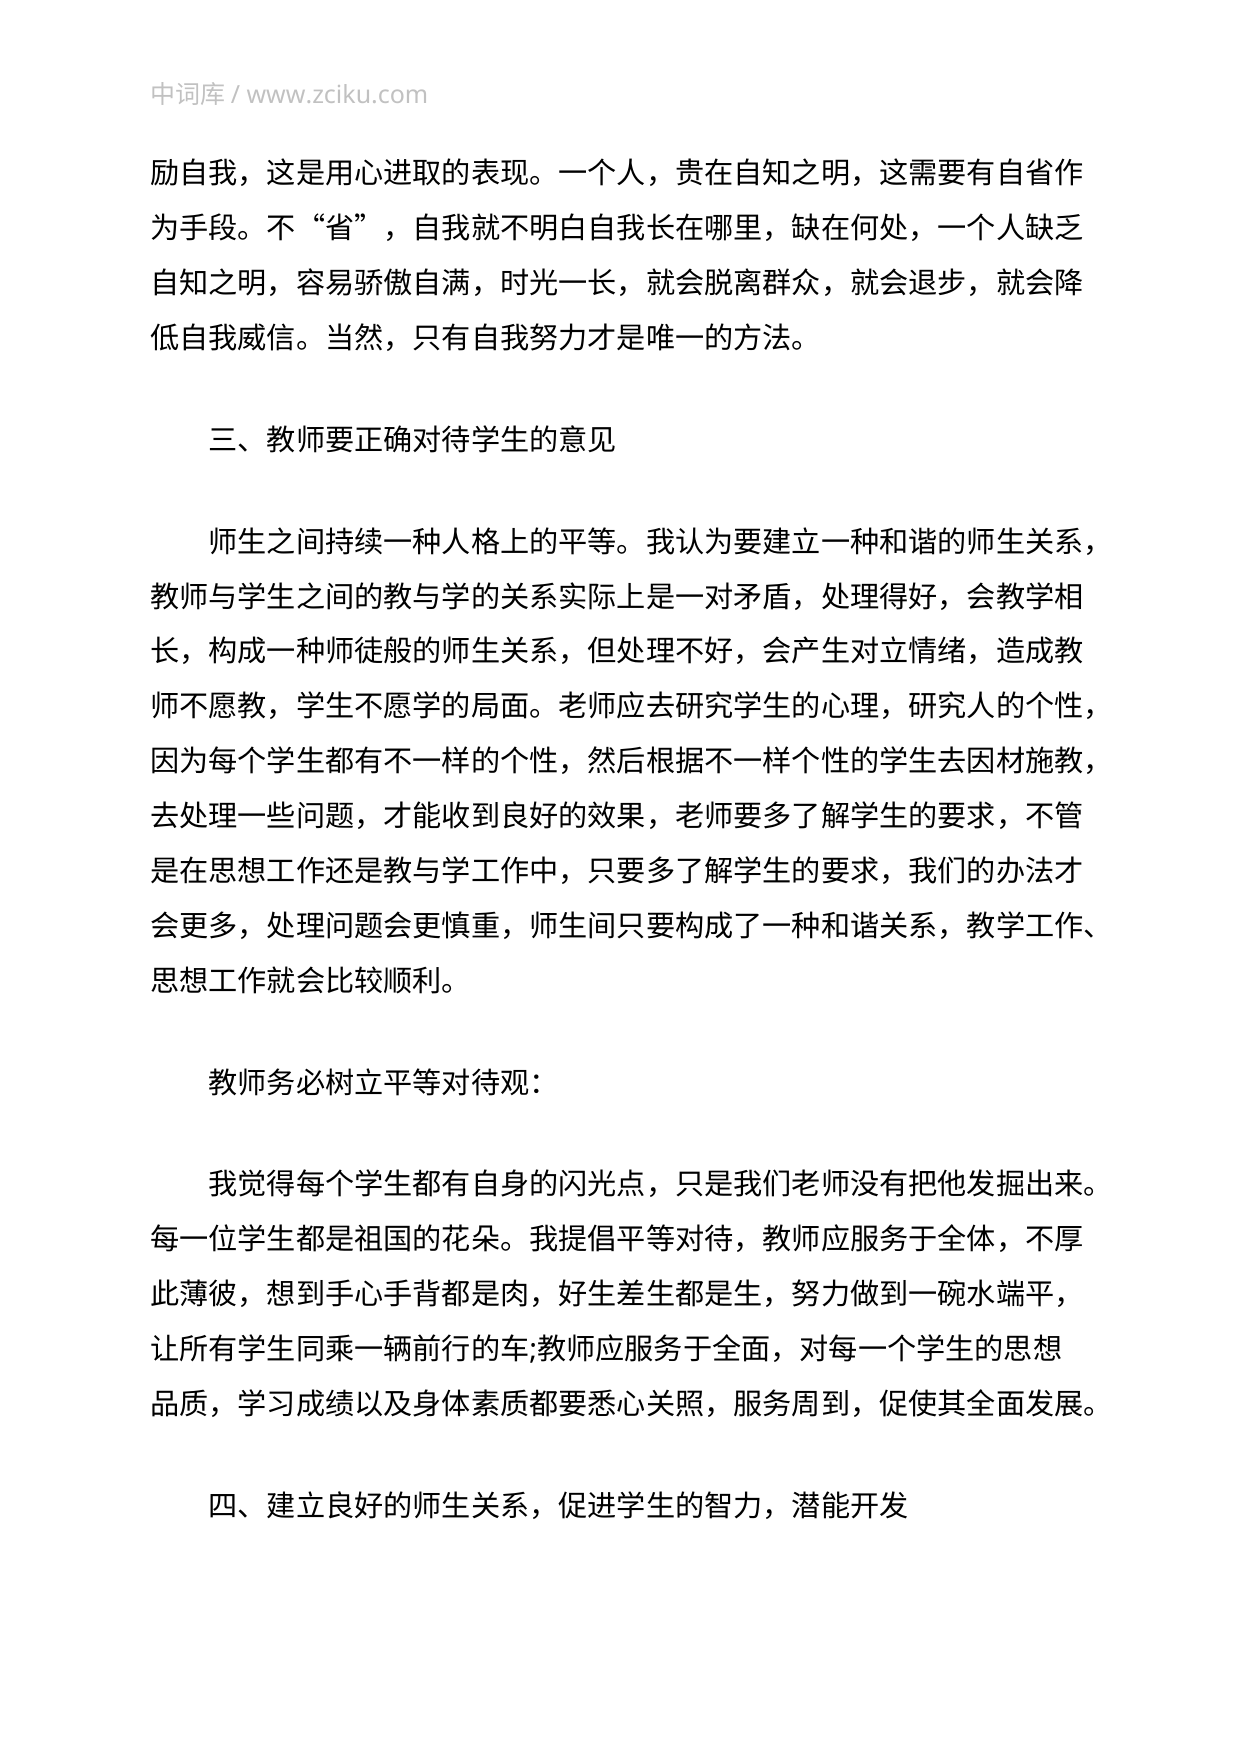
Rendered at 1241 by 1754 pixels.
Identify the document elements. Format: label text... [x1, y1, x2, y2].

text 教师务必树立平等对待观： [150, 1059, 1090, 1101]
text 三、教师要正确对待学生的意见 [150, 416, 1090, 459]
text 四、建立良好的师生关系，促进学生的智力，潜能开发 [150, 1482, 1090, 1525]
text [150, 150, 1090, 357]
text 师生之间持续一种人格上的平等。我认为要建立一种和谐的师生关系，教师与学生之间的教与学的关系实际上是一对矛盾，处理得好，会教学相长，构成一种师徒般的师生关系，但处理不好，会产生对立情绪，造成教师不愿教，学生不愿学的局面。老师应去研究学生的心理，研究人的个性，因为每个学生都有不一样的个性，然后根据不一样个性的学生去因材施教，去处理一些问题，才能收到良好的效果，老师要多了解学生的要求，不管是在思想工作还是教与学工作中，只要多了解学生的要求，我们的办法才会更多，处理问题会更慎重，师生间只要构成了一种和谐关系，教学工作、思想工作就会比较顺利。 [150, 518, 1090, 1000]
text 我觉得每个学生都有自身的闪光点，只是我们老师没有把他发掘出来。每一位学生都是祖国的花朵。我提倡平等对待，教师应服务于全体，不厚此薄彼，想到手心手背都是肉，好生差生都是生，努力做到一碗水端平，让所有学生同乘一辆前行的车;教师应服务于全面，对每一个学生的思想品质，学习成绩以及身体素质都要悉心关照，服务周到，促使其全面发展。 [150, 1161, 1090, 1423]
